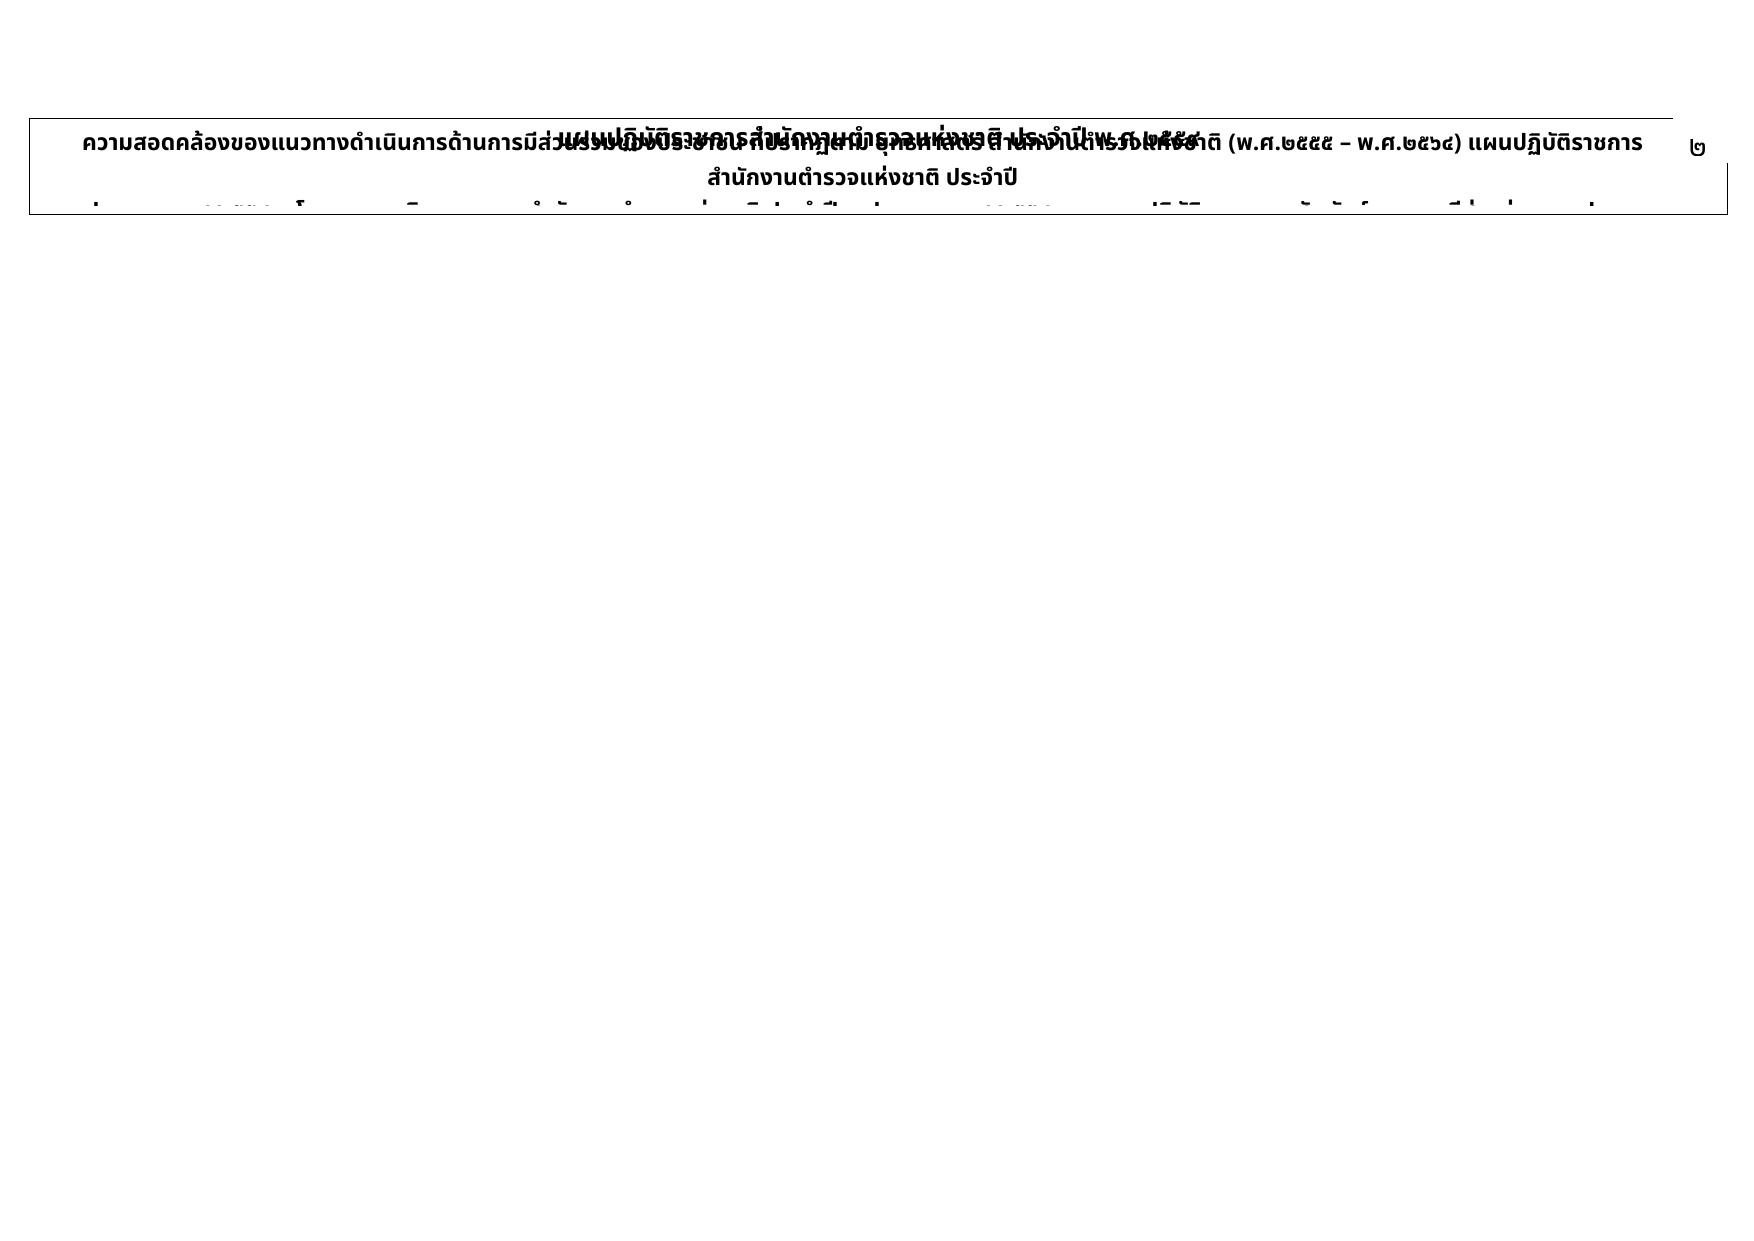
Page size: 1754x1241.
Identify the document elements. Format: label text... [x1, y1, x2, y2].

table_header แผนปฏิบัติราชการสำนักงานตำรวจแห่งชาติ ประจำปี พ.ศ.๒๕๕๙ [30, 119, 1727, 213]
